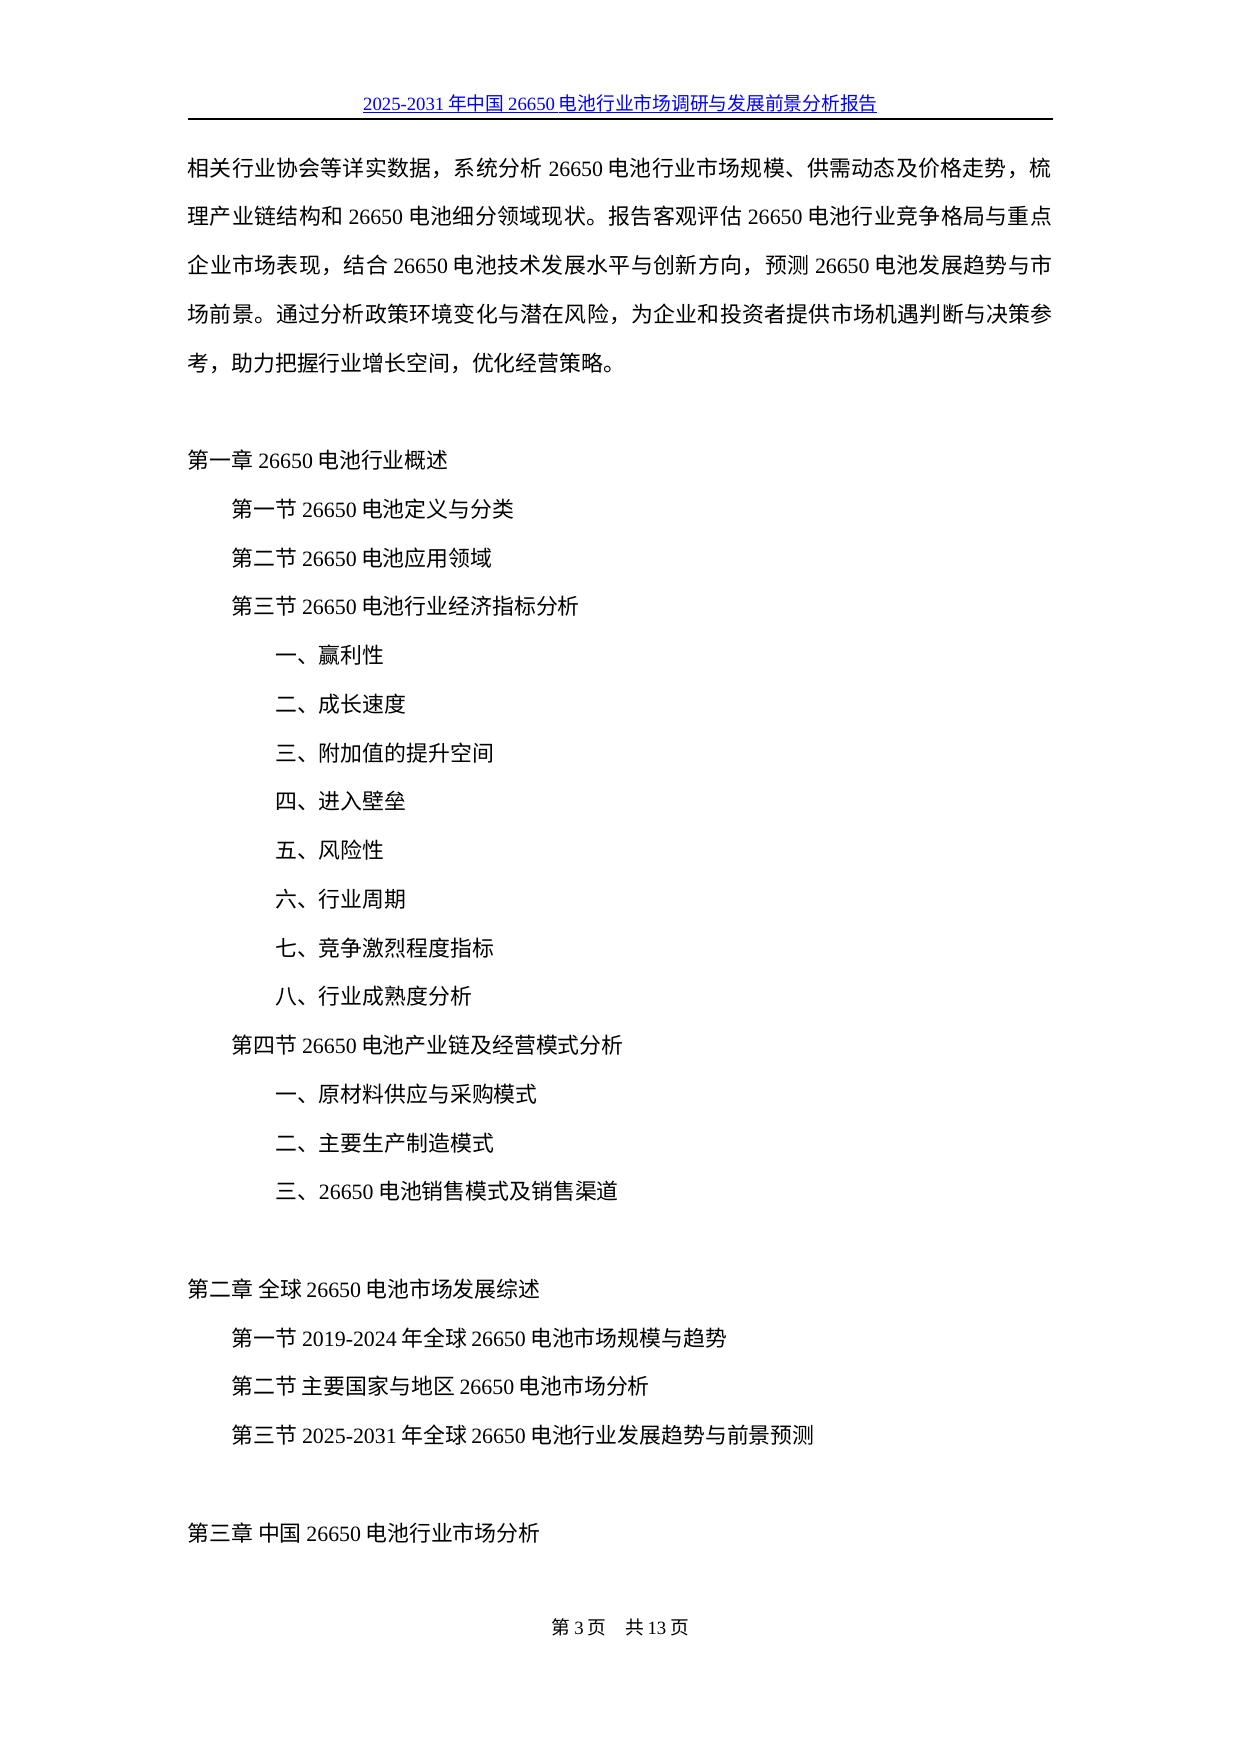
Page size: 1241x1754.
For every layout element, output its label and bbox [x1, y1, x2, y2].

text [187, 150, 1053, 1548]
